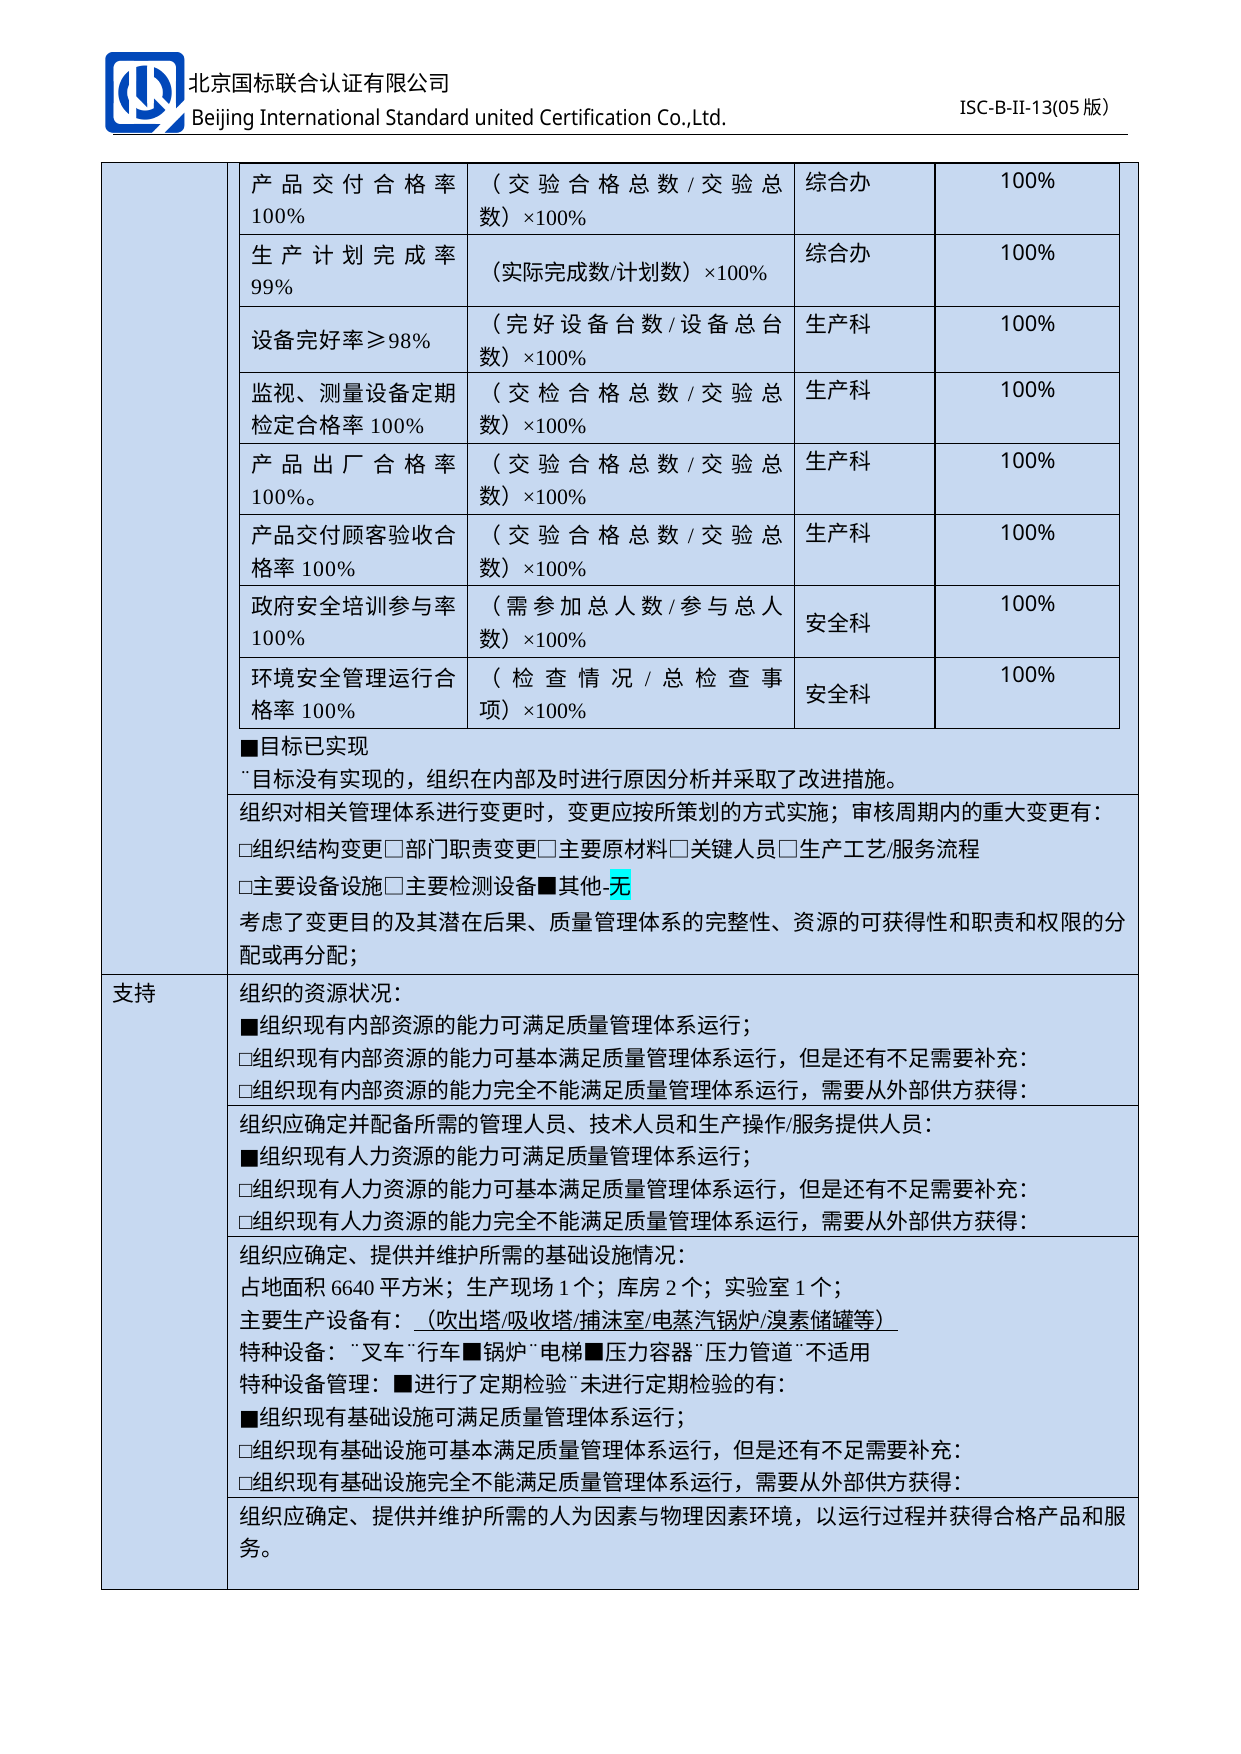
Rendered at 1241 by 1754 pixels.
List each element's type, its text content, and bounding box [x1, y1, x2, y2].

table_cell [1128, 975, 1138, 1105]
table_cell 组织应确定、提供并维护所需的人为因素与物理因素环境，以运行过程并获得合格产品和服务。 ■组织现有运行环境可满足质量管理体系运行； □组织现有运行环境可基本满足质量管理体系运行，说明： □组织现有运行环境完全不能满足质量管理体系运行，说明： [228, 1498, 1138, 1589]
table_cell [240, 164, 467, 234]
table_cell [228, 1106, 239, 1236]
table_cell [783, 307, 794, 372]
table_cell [228, 163, 239, 794]
table_cell 组织建立了与方针一致的文件化的管理目标。为实现总质量目标而建立的各层级质量目标具体、有针对性、可测量并且可实现。 总质量目标实现情况的评价，及其测量方法是： ■目标已实现 ¨目标没有实现的，组织在内部及时进行原因分析并采取了改进措施。 [240, 307, 467, 372]
table_cell 组织建立了与方针一致的文件化的管理目标。为实现总质量目标而建立的各层级质量目标具体、有针对性、可测量并且可实现。 总质量目标实现情况的评价，及其测量方法是： ■目标已实现 ¨目标没有实现的，组织在内部及时进行原因分析并采取了改进措施。 [240, 658, 467, 728]
table_cell 组织建立了与方针一致的文件化的管理目标。为实现总质量目标而建立的各层级质量目标具体、有针对性、可测量并且可实现。 总质量目标实现情况的评价，及其测量方法是： ■目标已实现 ¨目标没有实现的，组织在内部及时进行原因分析并采取了改进措施。 [240, 444, 467, 514]
table_cell 支持 [102, 975, 227, 1589]
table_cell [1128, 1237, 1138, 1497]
table_cell 组织建立了与方针一致的文件化的管理目标。为实现总质量目标而建立的各层级质量目标具体、有针对性、可测量并且可实现。 总质量目标实现情况的评价，及其测量方法是： ■目标已实现 ¨目标没有实现的，组织在内部及时进行原因分析并采取了改进措施。 [240, 373, 467, 443]
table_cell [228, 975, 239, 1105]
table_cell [795, 164, 934, 234]
table_cell 组织建立了与方针一致的文件化的管理目标。为实现总质量目标而建立的各层级质量目标具体、有针对性、可测量并且可实现。 总质量目标实现情况的评价，及其测量方法是： ■目标已实现 ¨目标没有实现的，组织在内部及时进行原因分析并采取了改进措施。 [468, 235, 794, 306]
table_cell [1120, 163, 1138, 794]
table_cell 组织建立了与方针一致的文件化的管理目标。为实现总质量目标而建立的各层级质量目标具体、有针对性、可测量并且可实现。 总质量目标实现情况的评价，及其测量方法是： ■目标已实现 ¨目标没有实现的，组织在内部及时进行原因分析并采取了改进措施。 [240, 586, 467, 657]
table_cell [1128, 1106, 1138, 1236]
table_cell 组织对相关管理体系进行变更时，变更应按所策划的方式实施；审核周期内的重大变更有： □组织结构变更□部门职责变更□主要原材料□关键人员□生产工艺/服务流程 □主要设备设施□主要检测设备■其他-无 考虑了变更目的及其潜在后果、质量管理体系的完整性、资源的可获得性和职责和权限的分配或再分配； [228, 795, 1138, 974]
picture [105, 52, 185, 133]
table_cell 组织建立了与方针一致的文件化的管理目标。为实现总质量目标而建立的各层级质量目标具体、有针对性、可测量并且可实现。 总质量目标实现情况的评价，及其测量方法是： ■目标已实现 ¨目标没有实现的，组织在内部及时进行原因分析并采取了改进措施。 [468, 515, 794, 585]
table_cell 组织建立了与方针一致的文件化的管理目标。为实现总质量目标而建立的各层级质量目标具体、有针对性、可测量并且可实现。 总质量目标实现情况的评价，及其测量方法是： ■目标已实现 ¨目标没有实现的，组织在内部及时进行原因分析并采取了改进措施。 [468, 373, 794, 443]
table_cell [468, 164, 794, 234]
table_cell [936, 164, 1119, 234]
table_cell 组织建立了与方针一致的文件化的管理目标。为实现总质量目标而建立的各层级质量目标具体、有针对性、可测量并且可实现。 总质量目标实现情况的评价，及其测量方法是： ■目标已实现 ¨目标没有实现的，组织在内部及时进行原因分析并采取了改进措施。 [468, 658, 794, 728]
table_cell 组织建立了与方针一致的文件化的管理目标。为实现总质量目标而建立的各层级质量目标具体、有针对性、可测量并且可实现。 总质量目标实现情况的评价，及其测量方法是： ■目标已实现 ¨目标没有实现的，组织在内部及时进行原因分析并采取了改进措施。 [240, 235, 467, 306]
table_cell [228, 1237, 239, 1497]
table_cell 组织建立了与方针一致的文件化的管理目标。为实现总质量目标而建立的各层级质量目标具体、有针对性、可测量并且可实现。 总质量目标实现情况的评价，及其测量方法是： ■目标已实现 ¨目标没有实现的，组织在内部及时进行原因分析并采取了改进措施。 [468, 586, 794, 657]
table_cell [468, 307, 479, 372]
table_cell 组织建立了与方针一致的文件化的管理目标。为实现总质量目标而建立的各层级质量目标具体、有针对性、可测量并且可实现。 总质量目标实现情况的评价，及其测量方法是： ■目标已实现 ¨目标没有实现的，组织在内部及时进行原因分析并采取了改进措施。 [240, 515, 467, 585]
table_cell 组织建立了与方针一致的文件化的管理目标。为实现总质量目标而建立的各层级质量目标具体、有针对性、可测量并且可实现。 总质量目标实现情况的评价，及其测量方法是： ■目标已实现 ¨目标没有实现的，组织在内部及时进行原因分析并采取了改进措施。 [468, 444, 794, 514]
